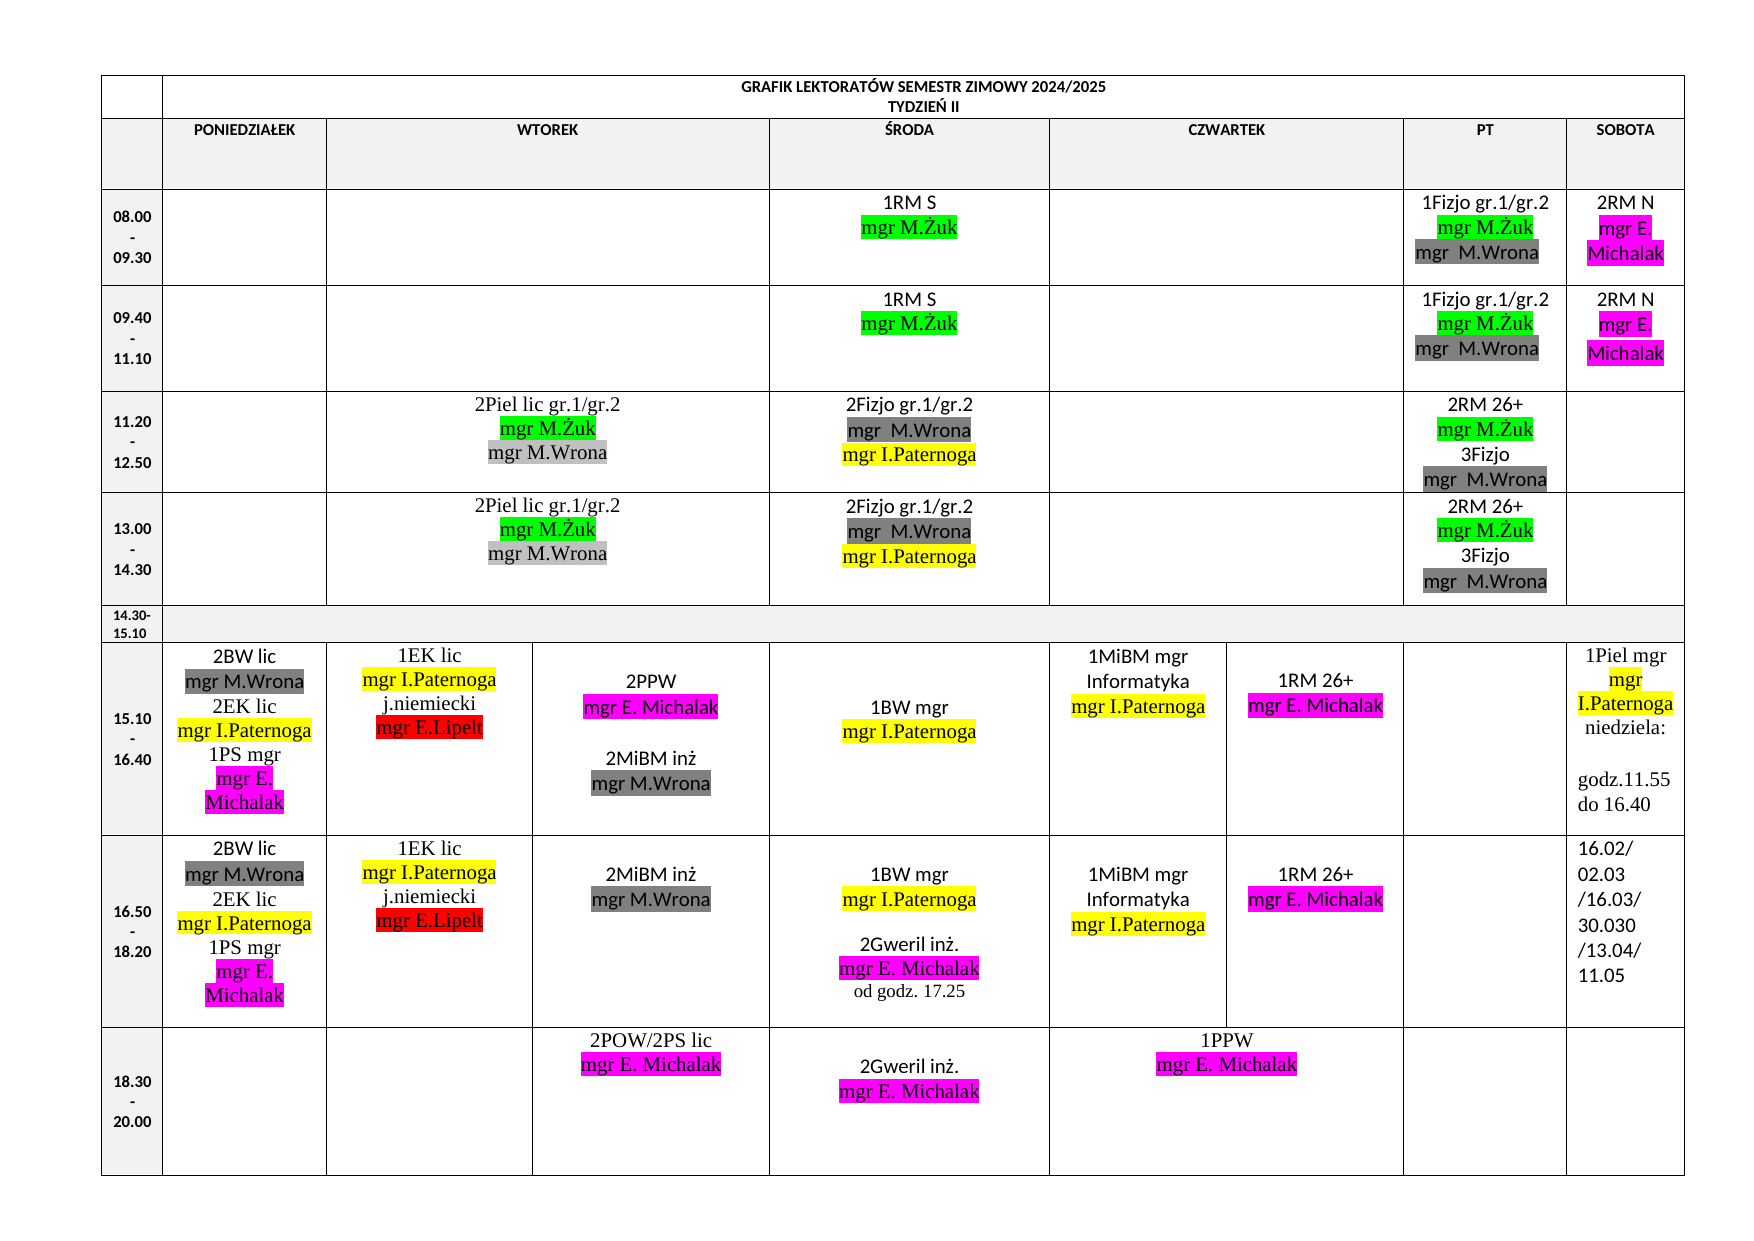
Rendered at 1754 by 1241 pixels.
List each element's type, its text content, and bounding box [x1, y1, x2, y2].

table_cell [163, 392, 326, 492]
table_cell 2Fizjo gr.1/gr.2 mgr M.Wrona mgr I.Paternoga [770, 392, 1049, 492]
table_cell 14.30-15.10 [102, 606, 162, 642]
table_cell CZWARTEK [1050, 119, 1403, 188]
table_cell [163, 190, 326, 285]
table_cell 1Fizjo gr.1/gr.2 mgr M.Żuk mgr M.Wrona [1404, 190, 1566, 285]
table_cell 2RM 26+ mgr M.Żuk 3Fizjo mgr M.Wrona [1404, 392, 1566, 492]
table_cell SOBOTA [1567, 119, 1684, 188]
table_cell [163, 1028, 326, 1174]
table_cell 09.40-11.10 [102, 286, 162, 391]
table_cell [1404, 836, 1566, 1027]
table_cell [327, 1028, 532, 1174]
table_cell [327, 190, 769, 285]
table_cell [102, 119, 162, 188]
table_cell 13.00-14.30 [102, 493, 162, 605]
table_cell 1RM S mgr M.Żuk [770, 190, 1049, 285]
table_cell 2Gweril inż. mgr E. Michalak [770, 1028, 1049, 1174]
table_cell [102, 76, 162, 118]
table_cell 1MiBM mgr Informatyka mgr I.Paternoga [1050, 836, 1226, 1027]
table_cell GRAFIK LEKTORATÓW SEMESTR ZIMOWY 2024/2025 TYDZIEŃ II [163, 76, 1684, 118]
table_cell PT [1404, 119, 1566, 188]
table_cell [1404, 1028, 1566, 1174]
table_cell 2BW lic mgr M.Wrona 2EK lic mgr I.Paternoga 1PS mgr mgr E. Michalak [163, 836, 326, 1027]
table_cell 15.10-16.40 [102, 643, 162, 834]
table_cell 1RM S mgr M.Żuk [770, 286, 1049, 391]
table_cell 2Piel lic gr.1/gr.2 mgr M.Żuk mgr M.Wrona [327, 493, 769, 605]
table_cell [1050, 190, 1403, 285]
table_cell ŚRODA [770, 119, 1049, 188]
table_cell 1BW mgr mgr I.Paternoga [770, 643, 1049, 834]
table_cell [1404, 643, 1566, 834]
table_cell 1EK lic mgr I.Paternoga j.niemiecki mgr E.Lipelt [327, 643, 532, 834]
table_cell 2Piel lic gr.1/gr.2 mgr M.Żuk mgr M.Wrona [327, 392, 769, 492]
table_cell [1567, 493, 1684, 605]
table_cell [327, 286, 769, 391]
table_cell 2PPW mgr E. Michalak 2MiBM inż mgr M.Wrona [533, 643, 769, 834]
table_cell 18.30-20.00 [102, 1028, 162, 1174]
table_cell [163, 493, 326, 605]
table_cell 1Fizjo gr.1/gr.2 mgr M.Żuk mgr M.Wrona [1404, 286, 1566, 391]
table_cell [163, 286, 326, 391]
table_cell 1RM 26+ mgr E. Michalak [1227, 643, 1403, 834]
table_cell [1050, 493, 1403, 605]
table_cell [1567, 392, 1684, 492]
table_cell 1EK lic mgr I.Paternoga j.niemiecki mgr E.Lipelt [327, 836, 532, 1027]
table_cell 1PPW mgr E. Michalak [1050, 1028, 1403, 1174]
table_cell 2RM 26+ mgr M.Żuk 3Fizjo mgr M.Wrona [1404, 493, 1566, 605]
table_cell 1Piel mgr mgr I.Paternoga niedziela: godz.11.55 do 16.40 [1567, 643, 1684, 834]
table_cell 2Fizjo gr.1/gr.2 mgr M.Wrona mgr I.Paternoga [770, 493, 1049, 605]
table_cell [1050, 286, 1403, 391]
table_cell 2RM N mgr E. Michalak [1567, 190, 1684, 285]
table_cell 1BW mgr mgr I.Paternoga 2Gweril inż. mgr E. Michalak od godz. 17.25 [770, 836, 1049, 1027]
table_cell PONIEDZIAŁEK [163, 119, 326, 188]
table_cell WTOREK [327, 119, 769, 188]
table_cell 1RM 26+ mgr E. Michalak [1227, 836, 1403, 1027]
table_cell 2MiBM inż mgr M.Wrona [533, 836, 769, 1027]
table_cell [1050, 392, 1403, 492]
table_cell 16.50-18.20 [102, 836, 162, 1027]
table_cell [163, 606, 1684, 642]
table_cell [1567, 1028, 1684, 1174]
table_cell 16.02/ 02.03 /16.03/ 30.030 /13.04/ 11.05 [1567, 836, 1684, 1027]
table_cell 11.20-12.50 [102, 392, 162, 492]
table_cell 2BW lic mgr M.Wrona 2EK lic mgr I.Paternoga 1PS mgr mgr E. Michalak [163, 643, 326, 834]
table_cell 08.00-09.30 [102, 190, 162, 285]
table_cell 2RM N mgr E. Michalak [1567, 286, 1684, 391]
table_cell 1MiBM mgr Informatyka mgr I.Paternoga [1050, 643, 1226, 834]
table_cell 2POW/2PS lic mgr E. Michalak [533, 1028, 769, 1174]
